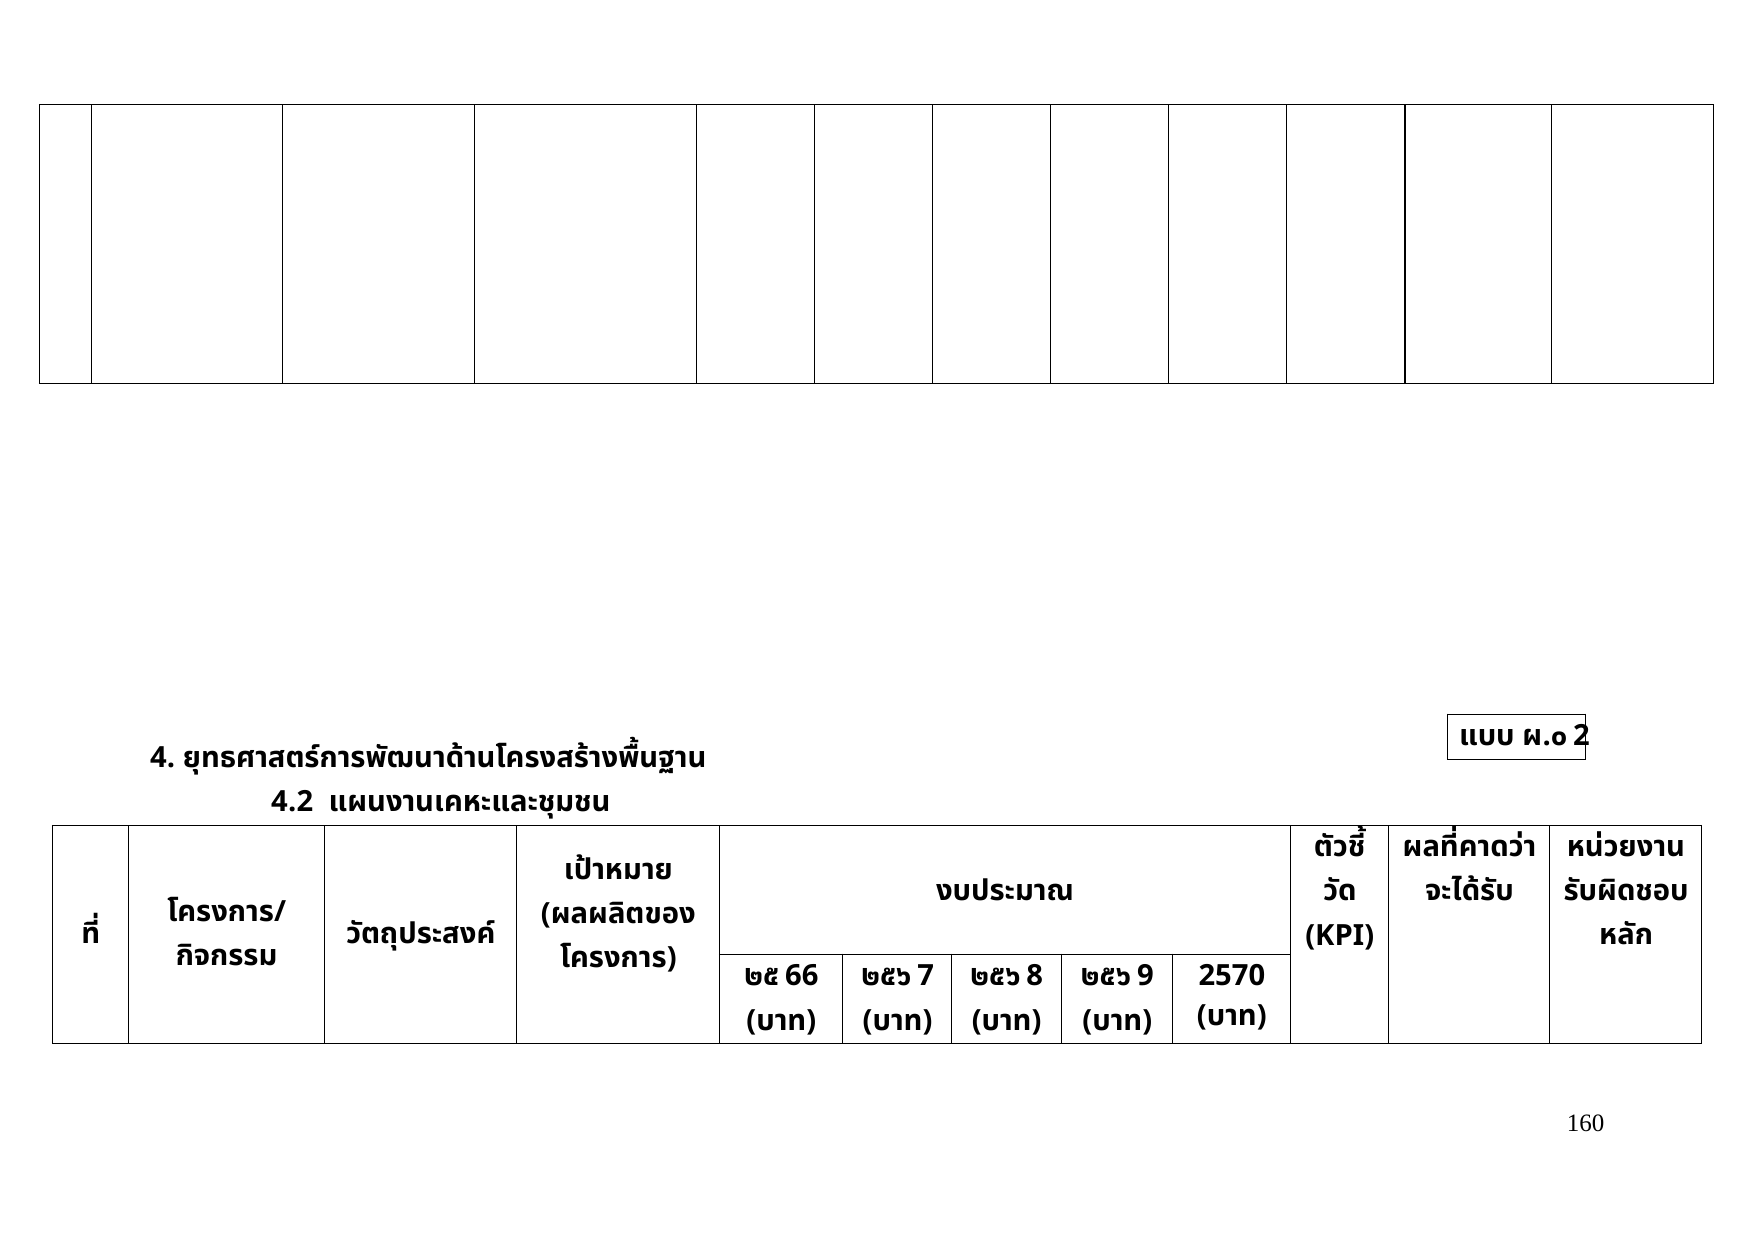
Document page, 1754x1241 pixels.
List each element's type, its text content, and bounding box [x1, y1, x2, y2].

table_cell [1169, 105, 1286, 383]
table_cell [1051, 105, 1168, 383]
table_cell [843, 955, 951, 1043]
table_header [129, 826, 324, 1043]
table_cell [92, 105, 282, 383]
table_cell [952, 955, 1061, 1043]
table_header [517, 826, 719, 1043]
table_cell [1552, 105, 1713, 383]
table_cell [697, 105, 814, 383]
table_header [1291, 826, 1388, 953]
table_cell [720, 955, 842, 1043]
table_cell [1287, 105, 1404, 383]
list 4. ยุทธศาสตร์การพัฒนาด้านโครงสร้างพื้นฐาน [150, 736, 1604, 780]
text 4.2 แผนงานเคหะและชุมชน [150, 780, 1604, 825]
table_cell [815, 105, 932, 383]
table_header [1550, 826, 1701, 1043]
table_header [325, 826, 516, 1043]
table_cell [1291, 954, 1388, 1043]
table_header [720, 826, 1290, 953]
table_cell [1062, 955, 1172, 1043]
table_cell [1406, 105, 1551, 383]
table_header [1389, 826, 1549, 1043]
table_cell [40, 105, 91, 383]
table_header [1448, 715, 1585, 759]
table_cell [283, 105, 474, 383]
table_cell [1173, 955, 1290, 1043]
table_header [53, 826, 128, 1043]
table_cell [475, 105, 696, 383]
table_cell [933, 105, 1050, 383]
